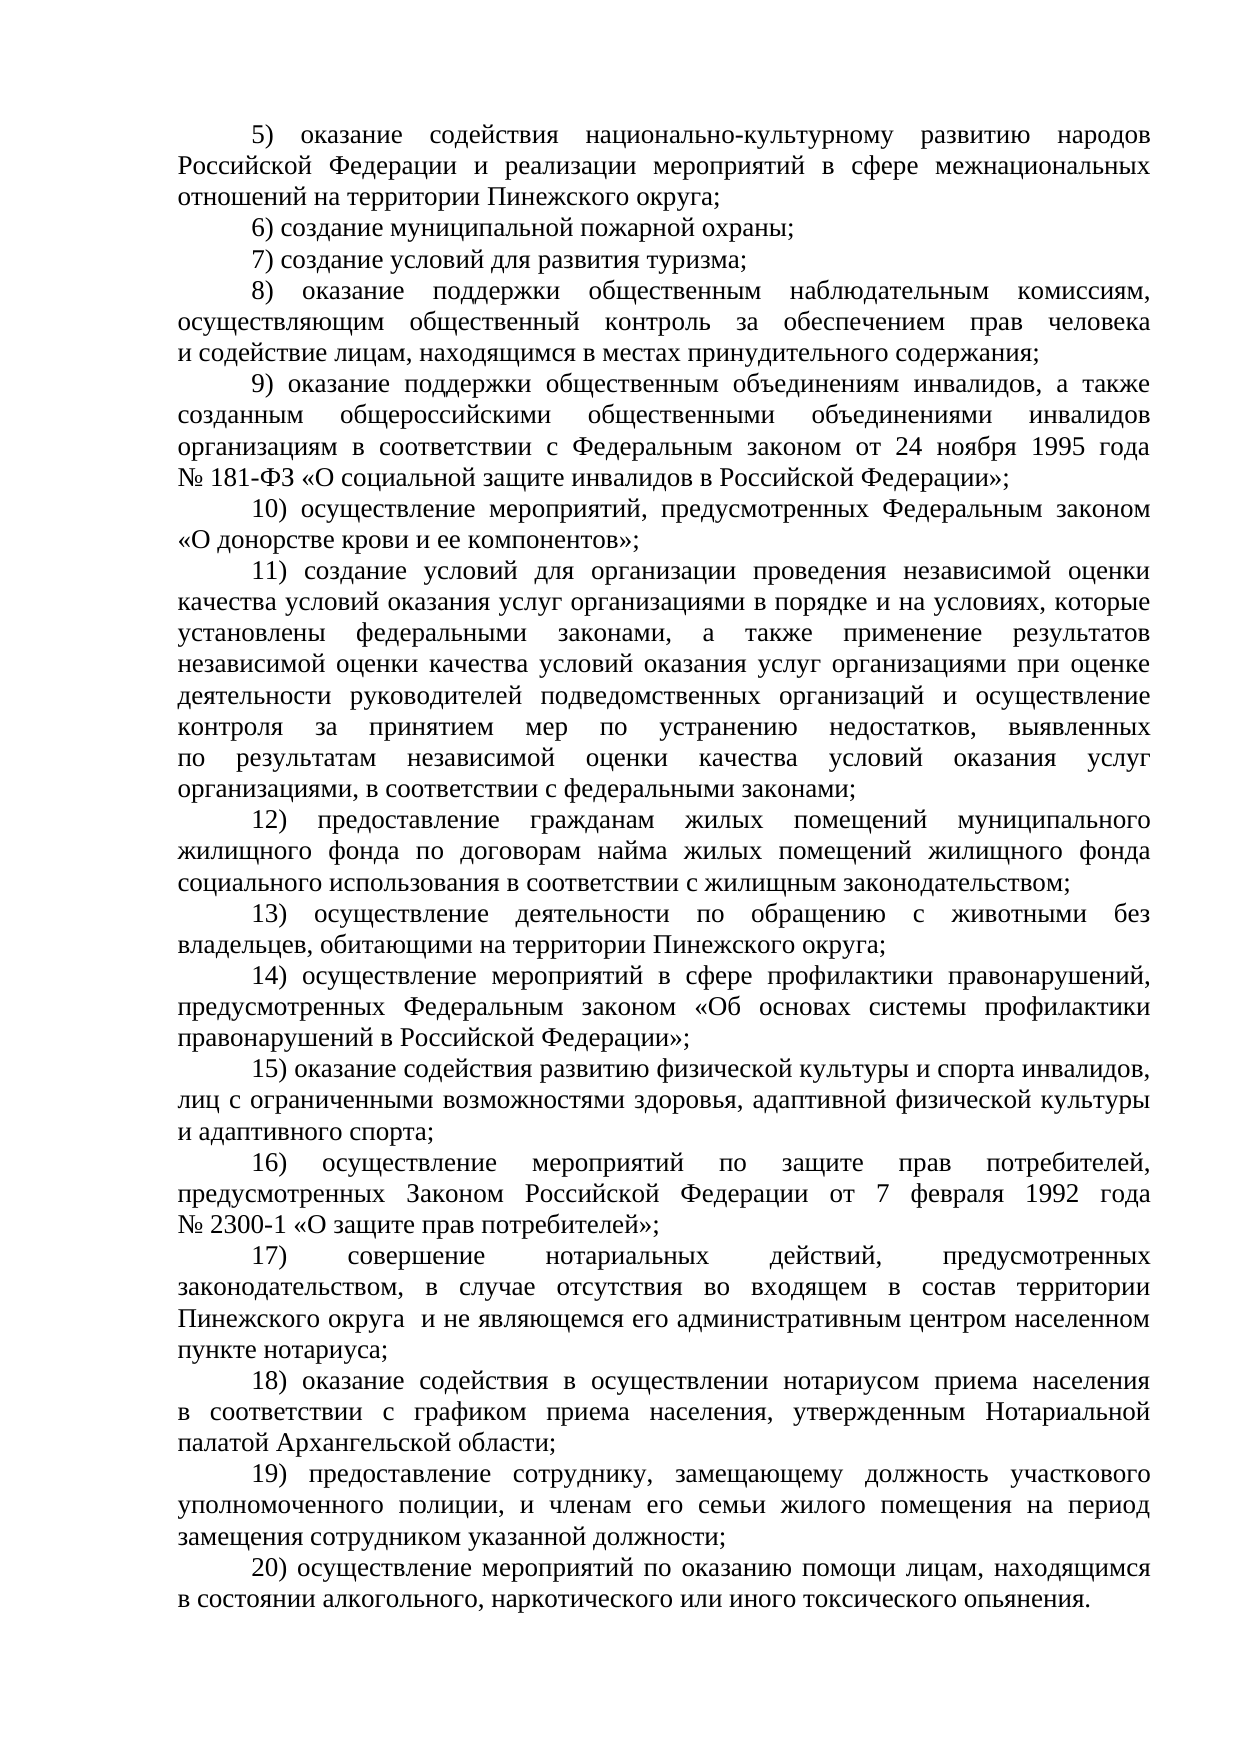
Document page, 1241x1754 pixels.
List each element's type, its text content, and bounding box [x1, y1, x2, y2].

text 14) осуществление мероприятий в сфере профилактики правонарушений, предусмотренных Федеральным законом «Об основах системы профилактики правонарушений в Российской Федерации»; [177, 959, 1152, 1052]
text 16) осуществление мероприятий по защите прав потребителей, предусмотренных Законом Российской Федерации от 7 февраля 1992 года № 2300-1 «О защите прав потребителей»; [177, 1146, 1152, 1239]
text 7) создание условий для развития туризма; [177, 243, 1152, 274]
text 13) осуществление деятельности по обращению с животными без владельцев, обитающими на территории Пинежского округа; [177, 897, 1152, 959]
text 9) оказание поддержки общественным объединениям инвалидов, а также созданным общероссийскими общественными объединениями инвалидов организациям в соответствии с Федеральным законом от 24 ноября 1995 года № 181-ФЗ «О социальной защите инвалидов в Российской Федерации»; [177, 367, 1152, 492]
text 19) предоставление сотруднику, замещающему должность участкового уполномоченного полиции, и членам его семьи жилого помещения на период замещения сотрудником указанной должности; [177, 1457, 1152, 1551]
text 12) предоставление гражданам жилых помещений муниципального жилищного фонда по договорам найма жилых помещений жилищного фонда социального использования в соответствии с жилищным законодательством; [177, 803, 1152, 897]
text 6) создание муниципальной пожарной охраны; [177, 212, 1152, 243]
text 5) оказание содействия национально-культурному развитию народов Российской Федерации и реализации мероприятий в сфере межнациональных отношений на территории Пинежского округа; [177, 118, 1152, 212]
text 20) осуществление мероприятий по оказанию помощи лицам, находящимся в состоянии алкогольного, наркотического или иного токсического опьянения. [177, 1551, 1152, 1613]
text 15) оказание содействия развитию физической культуры и спорта инвалидов, лиц с ограниченными возможностями здоровья, адаптивной физической культуры и адаптивного спорта; [177, 1052, 1152, 1146]
text 10) осуществление мероприятий, предусмотренных Федеральным законом «О донорстве крови и ее компонентов»; [177, 492, 1152, 554]
text 8) оказание поддержки общественным наблюдательным комиссиям, осуществляющим общественный контроль за обеспечением прав человека и содействие лицам, находящимся в местах принудительного содержания; [177, 274, 1152, 367]
text 17) совершение нотариальных действий, предусмотренных законодательством, в случае отсутствия во входящем в состав территории Пинежского округа и не являющемся его административным центром населенном пункте нотариуса; [177, 1239, 1152, 1364]
text 11) создание условий для организации проведения независимой оценки качества условий оказания услуг организациями в порядке и на условиях, которые установлены федеральными законами, а также применение результатов независимой оценки качества условий оказания услуг организациями при оценке деятельности руководителей подведомственных организаций и осуществление контроля за принятием мер по устранению недостатков, выявленных по результатам независимой оценки качества условий оказания услуг организациями, в соответствии с федеральными законами; [177, 554, 1152, 803]
text 18) оказание содействия в осуществлении нотариусом приема населения в соответствии с графиком приема населения, утвержденным Нотариальной палатой Архангельской области; [177, 1364, 1152, 1457]
